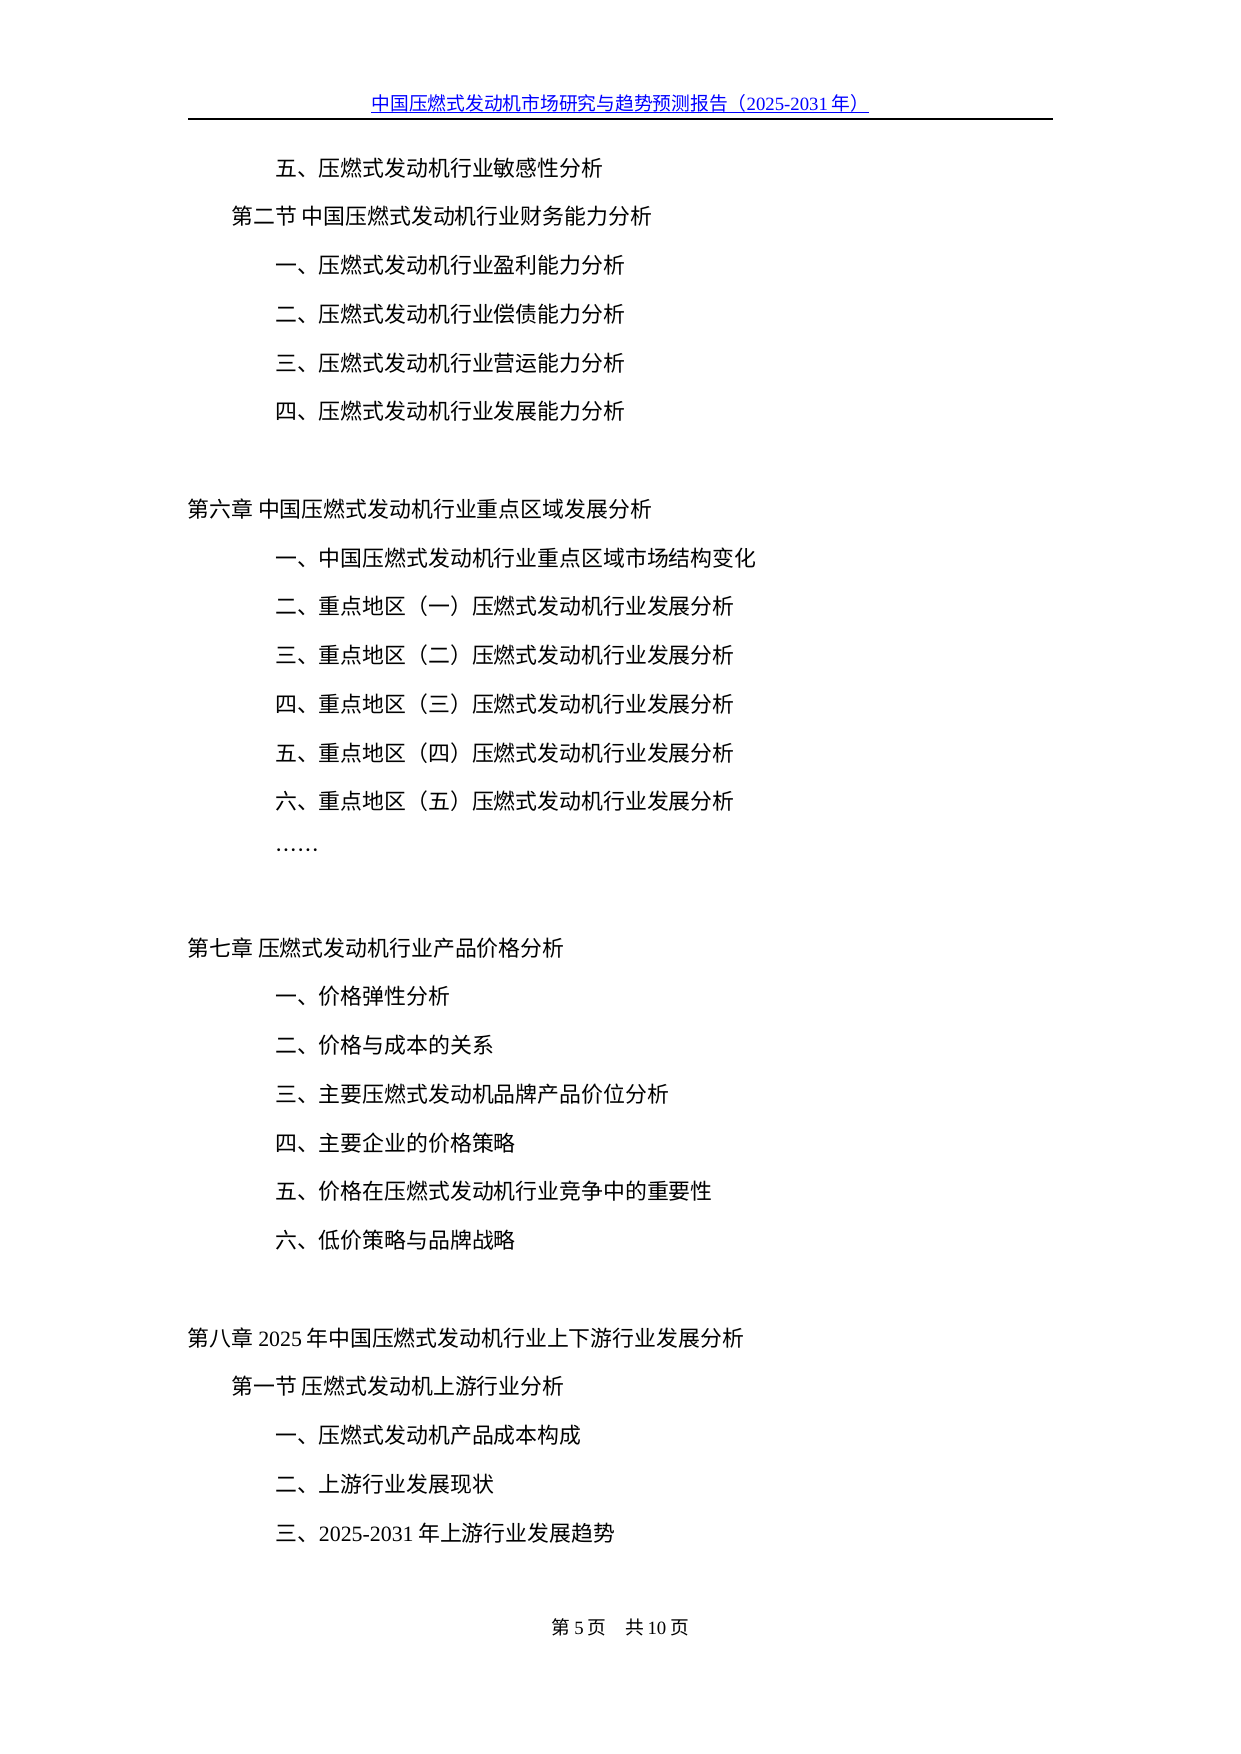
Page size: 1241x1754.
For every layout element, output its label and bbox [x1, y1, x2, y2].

text [187, 150, 1053, 1548]
